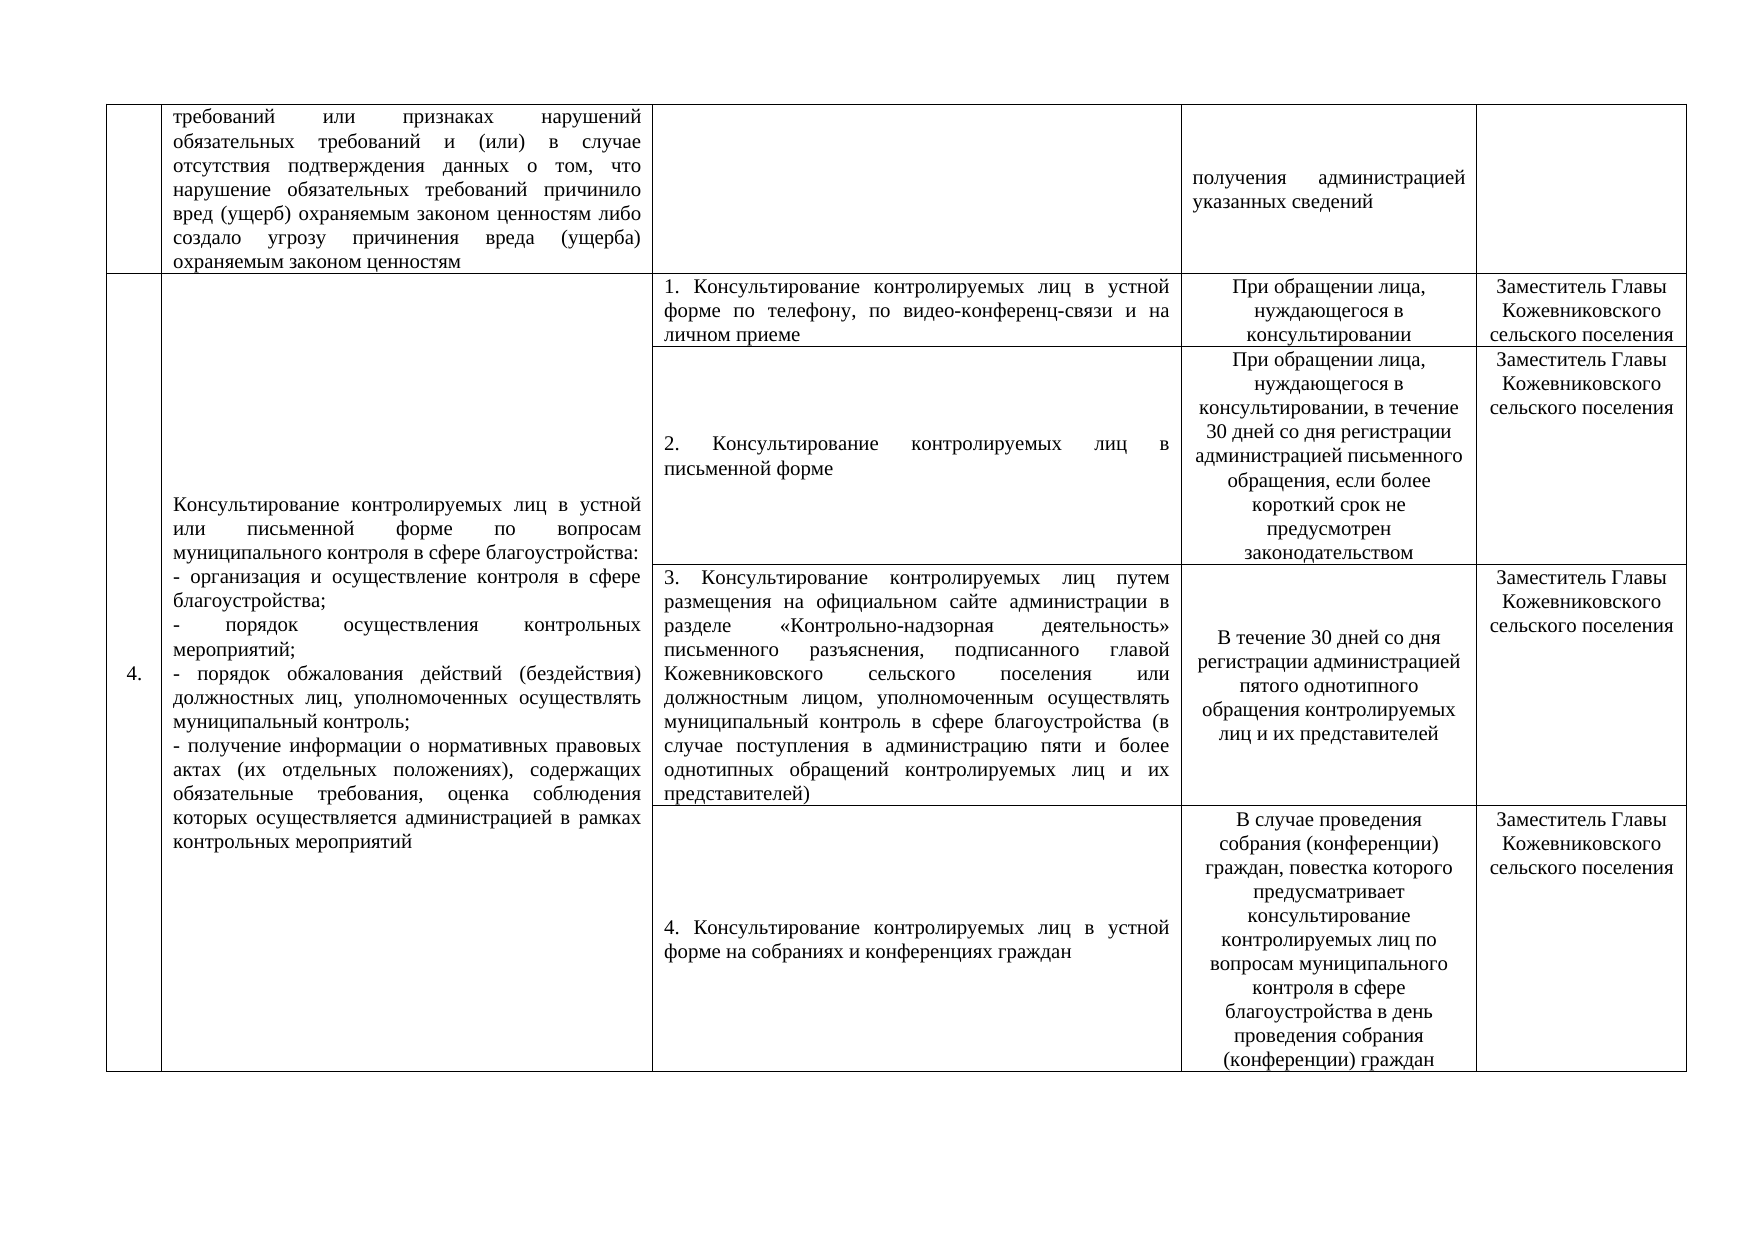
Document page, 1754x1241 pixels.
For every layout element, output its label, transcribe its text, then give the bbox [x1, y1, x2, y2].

table_cell 3. Консультирование контролируемых лиц путем размещения на официальном сайте администрации в разделе «Контрольно-надзорная деятельность» письменного разъяснения, подписанного главой Кожевниковского сельского поселения или должностным лицом, уполномоченным осуществлять муниципальный контроль в сфере благоустройства (в случае поступления в администрацию пяти и более однотипных обращений контролируемых лиц и их представителей) [653, 565, 1181, 805]
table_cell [162, 105, 652, 273]
table_cell В случае проведения собрания (конференции) граждан, повестка которого предусматривает консультирование контролируемых лиц по вопросам муниципального контроля в сфере благоустройства в день проведения собрания (конференции) граждан [1182, 806, 1476, 1071]
table_cell При обращении лица, нуждающегося в консультировании [1182, 274, 1476, 346]
table_cell 2. Консультирование контролируемых лиц в письменной форме [653, 347, 1181, 564]
table_cell При обращении лица, нуждающегося в консультировании, в течение 30 дней со дня регистрации администрацией письменного обращения, если более короткий срок не предусмотрен законодательством [1182, 347, 1476, 564]
table_cell 1. Консультирование контролируемых лиц в устной форме по телефону, по видео-конференц-связи и на личном приеме [653, 274, 1181, 346]
table_cell Консультирование контролируемых лиц в устной или письменной форме по вопросам муниципального контроля в сфере благоустройства: - организация и осуществление контроля в сфере благоустройства; - порядок осуществления контрольных мероприятий; - порядок обжалования действий (бездействия) должностных лиц, уполномоченных осуществлять муниципальный контроль; - получение информации о нормативных правовых актах (их отдельных положениях), содержащих обязательные требования, оценка соблюдения которых осуществляется администрацией в рамках контрольных мероприятий [162, 274, 652, 1071]
table_cell 4. Консультирование контролируемых лиц в устной форме на собраниях и конференциях граждан [653, 806, 1181, 1071]
table_cell Заместитель Главы Кожевниковского сельского поселения [1477, 565, 1686, 805]
table_cell 4. [107, 274, 161, 1071]
table_cell Заместитель Главы Кожевниковского сельского поселения [1477, 806, 1686, 1071]
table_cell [1182, 105, 1476, 273]
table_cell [1477, 105, 1686, 273]
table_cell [653, 105, 1181, 273]
table_cell Заместитель Главы Кожевниковского сельского поселения [1477, 274, 1686, 346]
table_cell Заместитель Главы Кожевниковского сельского поселения [1477, 347, 1686, 564]
table_cell 3. [107, 105, 161, 273]
table_cell В течение 30 дней со дня регистрации администрацией пятого однотипного обращения контролируемых лиц и их представителей [1182, 565, 1476, 805]
